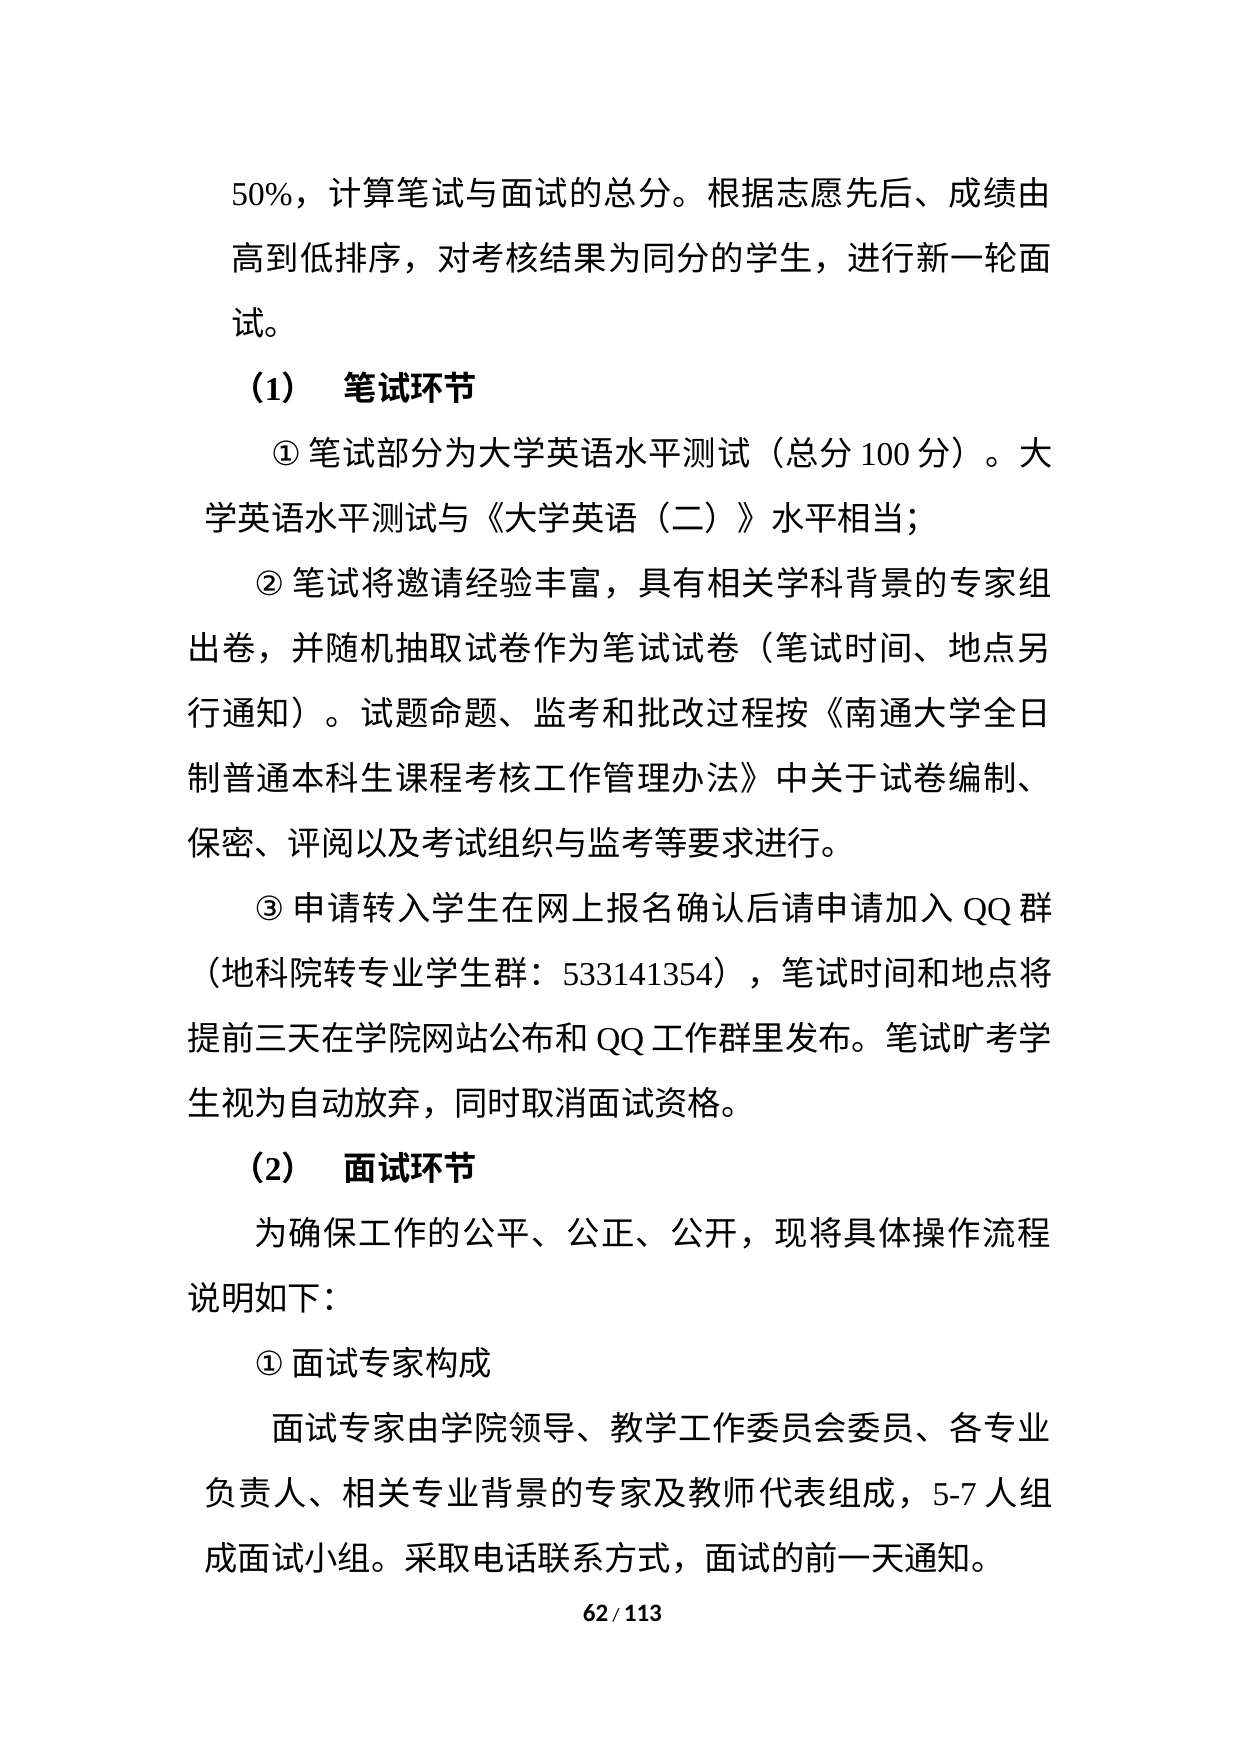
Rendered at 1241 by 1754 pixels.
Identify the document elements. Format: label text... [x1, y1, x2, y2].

list ①笔试部分为大学英语水平测试（总分100分）。大学英语水平测试与《大学英语（二）》水平相当； [204, 418, 1053, 548]
text ②笔试将邀请经验丰富，具有相关学科背景的专家组出卷，并随机抽取试卷作为笔试试卷（笔试时间、地点另行通知）。试题命题、监考和批改过程按《南通大学全日制普通本科生课程考核工作管理办法》中关于试卷编制、保密、评阅以及考试组织与监考等要求进行。 [187, 548, 1053, 873]
list 面试专家由学院领导、教学工作委员会委员、各专业负责人、相关专业背景的专家及教师代表组成，5-7人组成面试小组。采取电话联系方式，面试的前一天通知。 [204, 1393, 1053, 1588]
list 笔试环节 [231, 353, 1053, 418]
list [231, 158, 1053, 353]
text ③申请转入学生在网上报名确认后请申请加入QQ群（地科院转专业学生群：533141354），笔试时间和地点将提前三天在学院网站公布和QQ工作群里发布。笔试旷考学生视为自动放弃，同时取消面试资格。 [187, 873, 1053, 1133]
text 为确保工作的公平、公正、公开，现将具体操作流程说明如下： [187, 1198, 1053, 1328]
list 面试专家构成 [254, 1328, 1053, 1393]
list 面试环节 [231, 1133, 1053, 1198]
